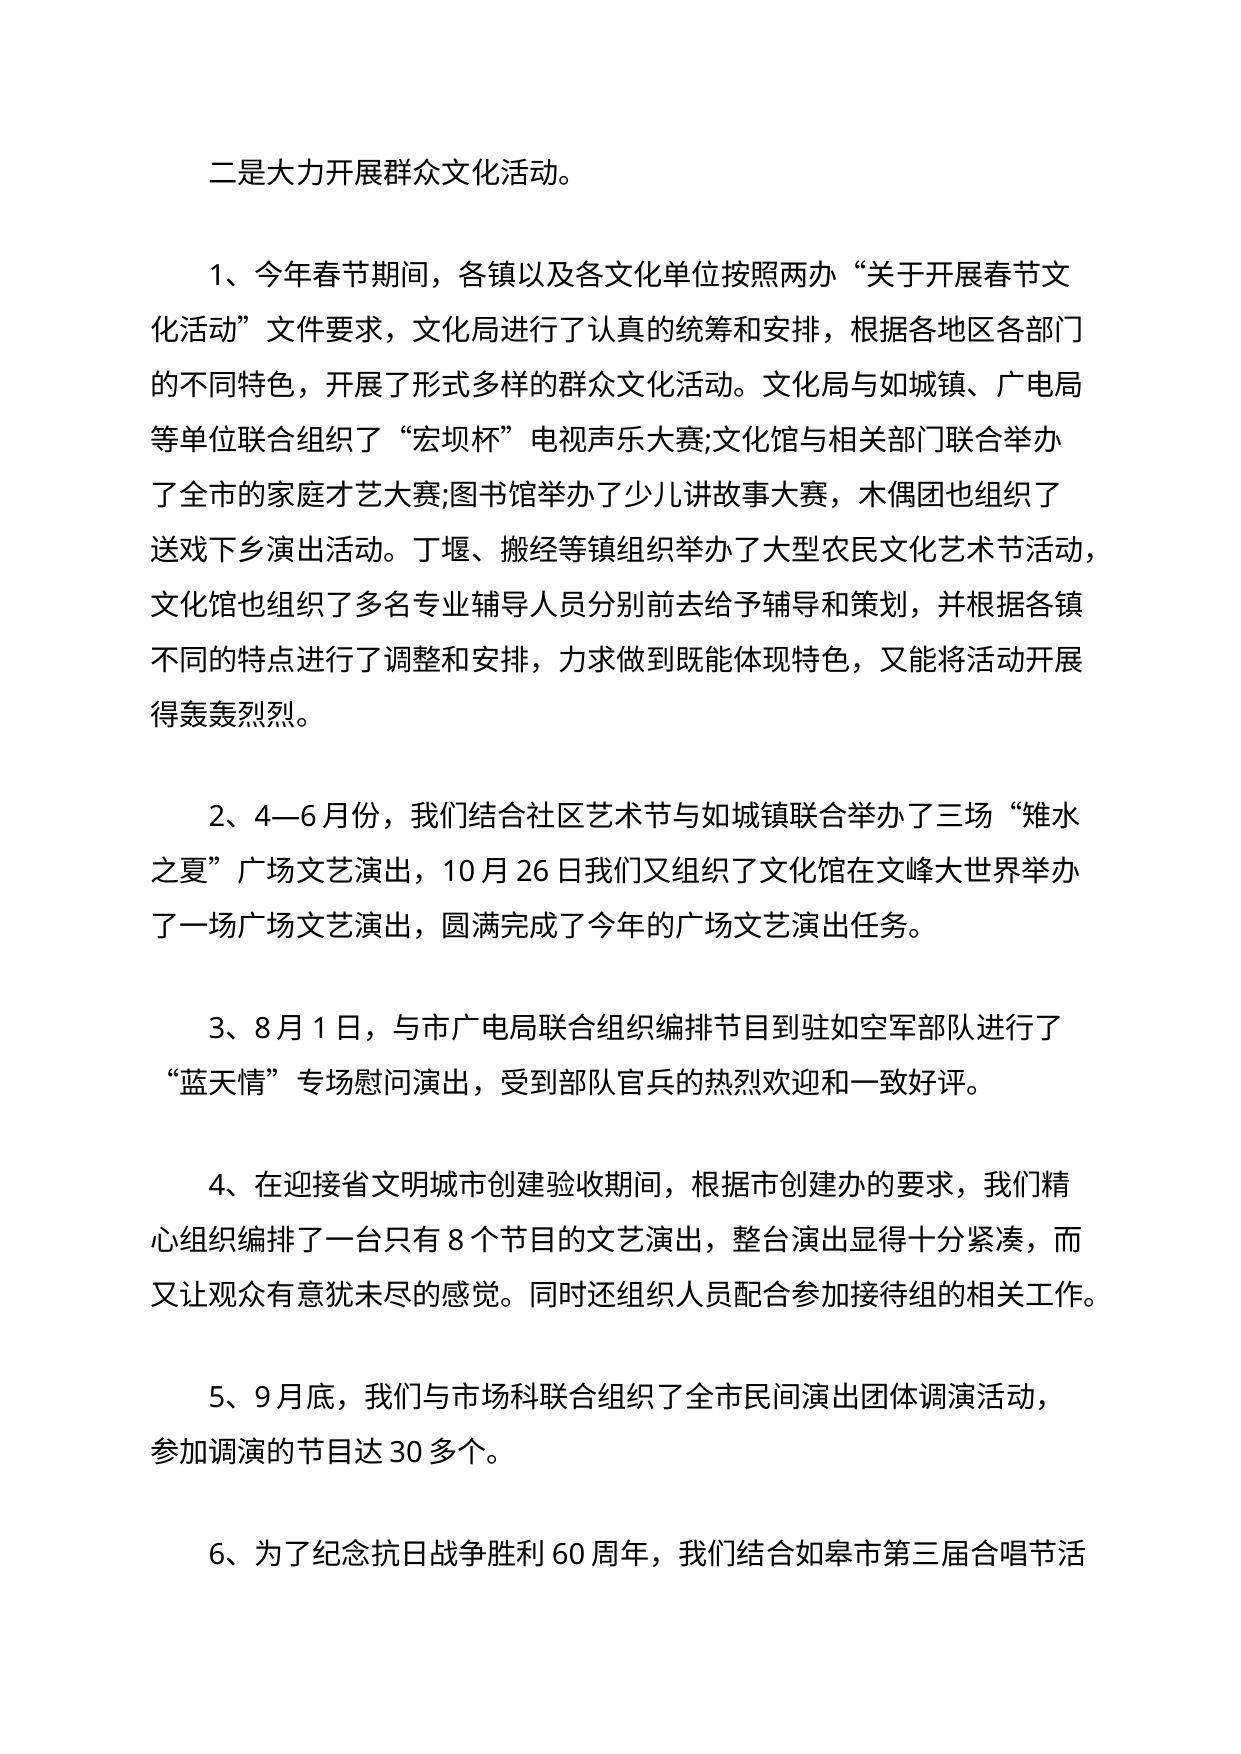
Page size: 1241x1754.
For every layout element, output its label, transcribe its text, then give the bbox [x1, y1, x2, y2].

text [150, 1530, 1090, 1573]
text 二是大力开展群众文化活动。 [150, 150, 1090, 192]
text 3、8月1日，与市广电局联合组织编排节目到驻如空军部队进行了“蓝天情”专场慰问演出，受到部队官兵的热烈欢迎和一致好评。 [150, 1005, 1090, 1102]
text 4、在迎接省文明城市创建验收期间，根据市创建办的要求，我们精心组织编排了一台只有8个节目的文艺演出，整台演出显得十分紧凑，而又让观众有意犹未尽的感觉。同时还组织人员配合参加接待组的相关工作。 [150, 1162, 1090, 1314]
text 1、今年春节期间，各镇以及各文化单位按照两办“关于开展春节文化活动”文件要求，文化局进行了认真的统筹和安排，根据各地区各部门的不同特色，开展了形式多样的群众文化活动。文化局与如城镇、广电局等单位联合组织了“宏坝杯”电视声乐大赛;文化馆与相关部门联合举办了全市的家庭才艺大赛;图书馆举办了少儿讲故事大赛，木偶团也组织了送戏下乡演出活动。丁堰、搬经等镇组织举办了大型农民文化艺术节活动，文化馆也组织了多名专业辅导人员分别前去给予辅导和策划，并根据各镇不同的特点进行了调整和安排，力求做到既能体现特色，又能将活动开展得轰轰烈烈。 [150, 252, 1090, 733]
text 2、4—6月份，我们结合社区艺术节与如城镇联合举办了三场“雉水之夏”广场文艺演出，10月26日我们又组织了文化馆在文峰大世界举办了一场广场文艺演出，圆满完成了今年的广场文艺演出任务。 [150, 793, 1090, 945]
text 5、9月底，我们与市场科联合组织了全市民间演出团体调演活动，参加调演的节目达30多个。 [150, 1373, 1090, 1471]
